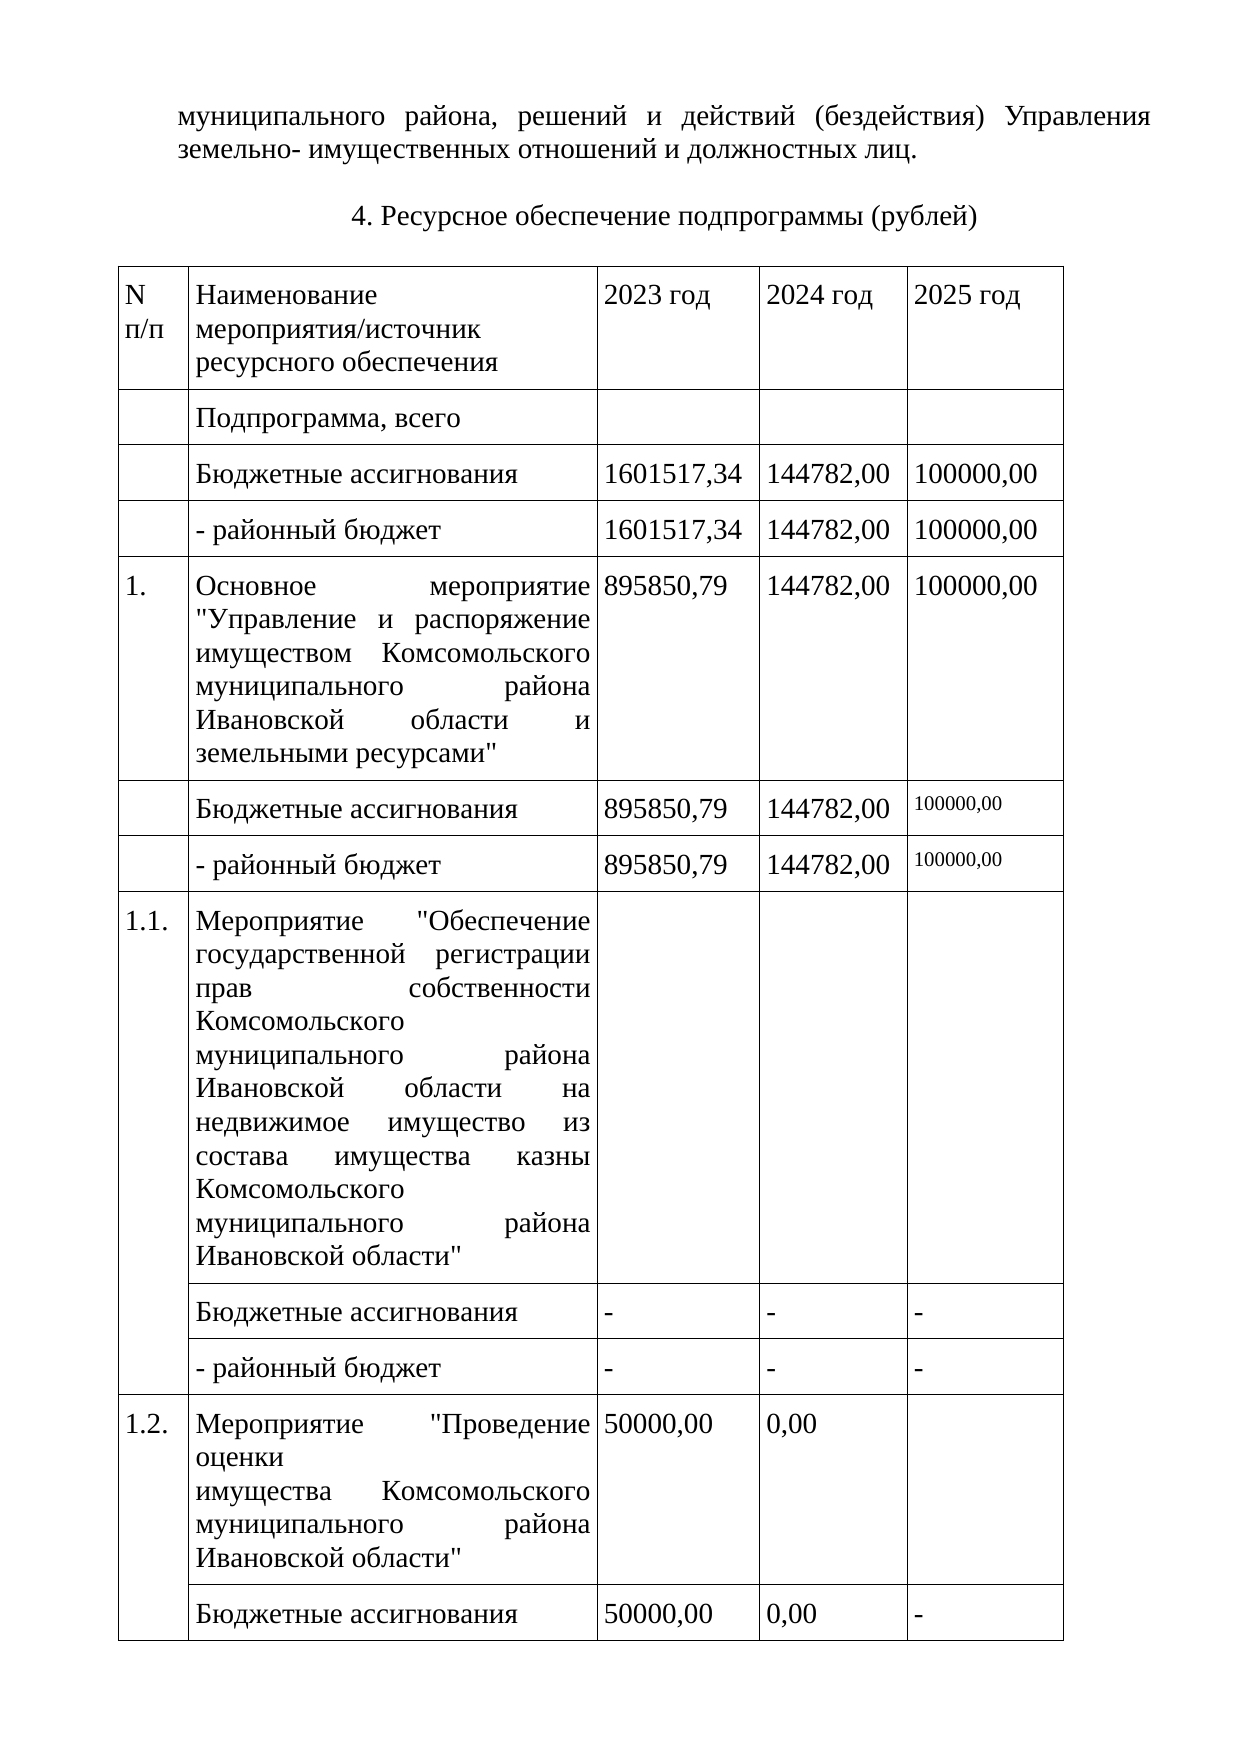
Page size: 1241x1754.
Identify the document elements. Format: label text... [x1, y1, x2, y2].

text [177, 98, 1152, 165]
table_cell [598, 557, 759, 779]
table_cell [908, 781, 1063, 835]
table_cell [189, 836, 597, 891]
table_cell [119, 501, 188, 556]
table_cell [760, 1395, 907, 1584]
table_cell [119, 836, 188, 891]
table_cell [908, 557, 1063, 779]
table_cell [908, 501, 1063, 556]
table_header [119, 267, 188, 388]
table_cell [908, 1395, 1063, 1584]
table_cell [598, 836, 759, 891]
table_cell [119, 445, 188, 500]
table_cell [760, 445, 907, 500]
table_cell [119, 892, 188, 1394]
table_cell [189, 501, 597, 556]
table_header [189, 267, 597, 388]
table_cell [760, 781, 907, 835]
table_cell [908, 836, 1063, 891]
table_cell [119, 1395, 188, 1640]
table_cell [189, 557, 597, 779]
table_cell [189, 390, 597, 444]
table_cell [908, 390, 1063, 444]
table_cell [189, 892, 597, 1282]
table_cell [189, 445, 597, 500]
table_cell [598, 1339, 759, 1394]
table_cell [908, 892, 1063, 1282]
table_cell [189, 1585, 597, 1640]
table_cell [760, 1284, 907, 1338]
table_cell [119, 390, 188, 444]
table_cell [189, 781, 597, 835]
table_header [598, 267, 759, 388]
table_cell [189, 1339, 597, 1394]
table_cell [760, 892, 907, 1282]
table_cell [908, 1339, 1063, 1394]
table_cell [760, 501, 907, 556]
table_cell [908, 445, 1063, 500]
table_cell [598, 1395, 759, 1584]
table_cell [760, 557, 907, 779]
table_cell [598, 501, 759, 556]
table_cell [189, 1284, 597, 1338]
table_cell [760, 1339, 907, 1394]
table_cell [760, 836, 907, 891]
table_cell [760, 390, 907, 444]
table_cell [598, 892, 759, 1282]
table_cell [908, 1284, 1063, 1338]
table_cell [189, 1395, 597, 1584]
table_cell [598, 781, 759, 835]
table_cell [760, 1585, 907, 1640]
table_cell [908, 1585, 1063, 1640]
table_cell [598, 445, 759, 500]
text 4. Ресурсное обеспечение подпрограммы (рублей) [177, 198, 1152, 232]
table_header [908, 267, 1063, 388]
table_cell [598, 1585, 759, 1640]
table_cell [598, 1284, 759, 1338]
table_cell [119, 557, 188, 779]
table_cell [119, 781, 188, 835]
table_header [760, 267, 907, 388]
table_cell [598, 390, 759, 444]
